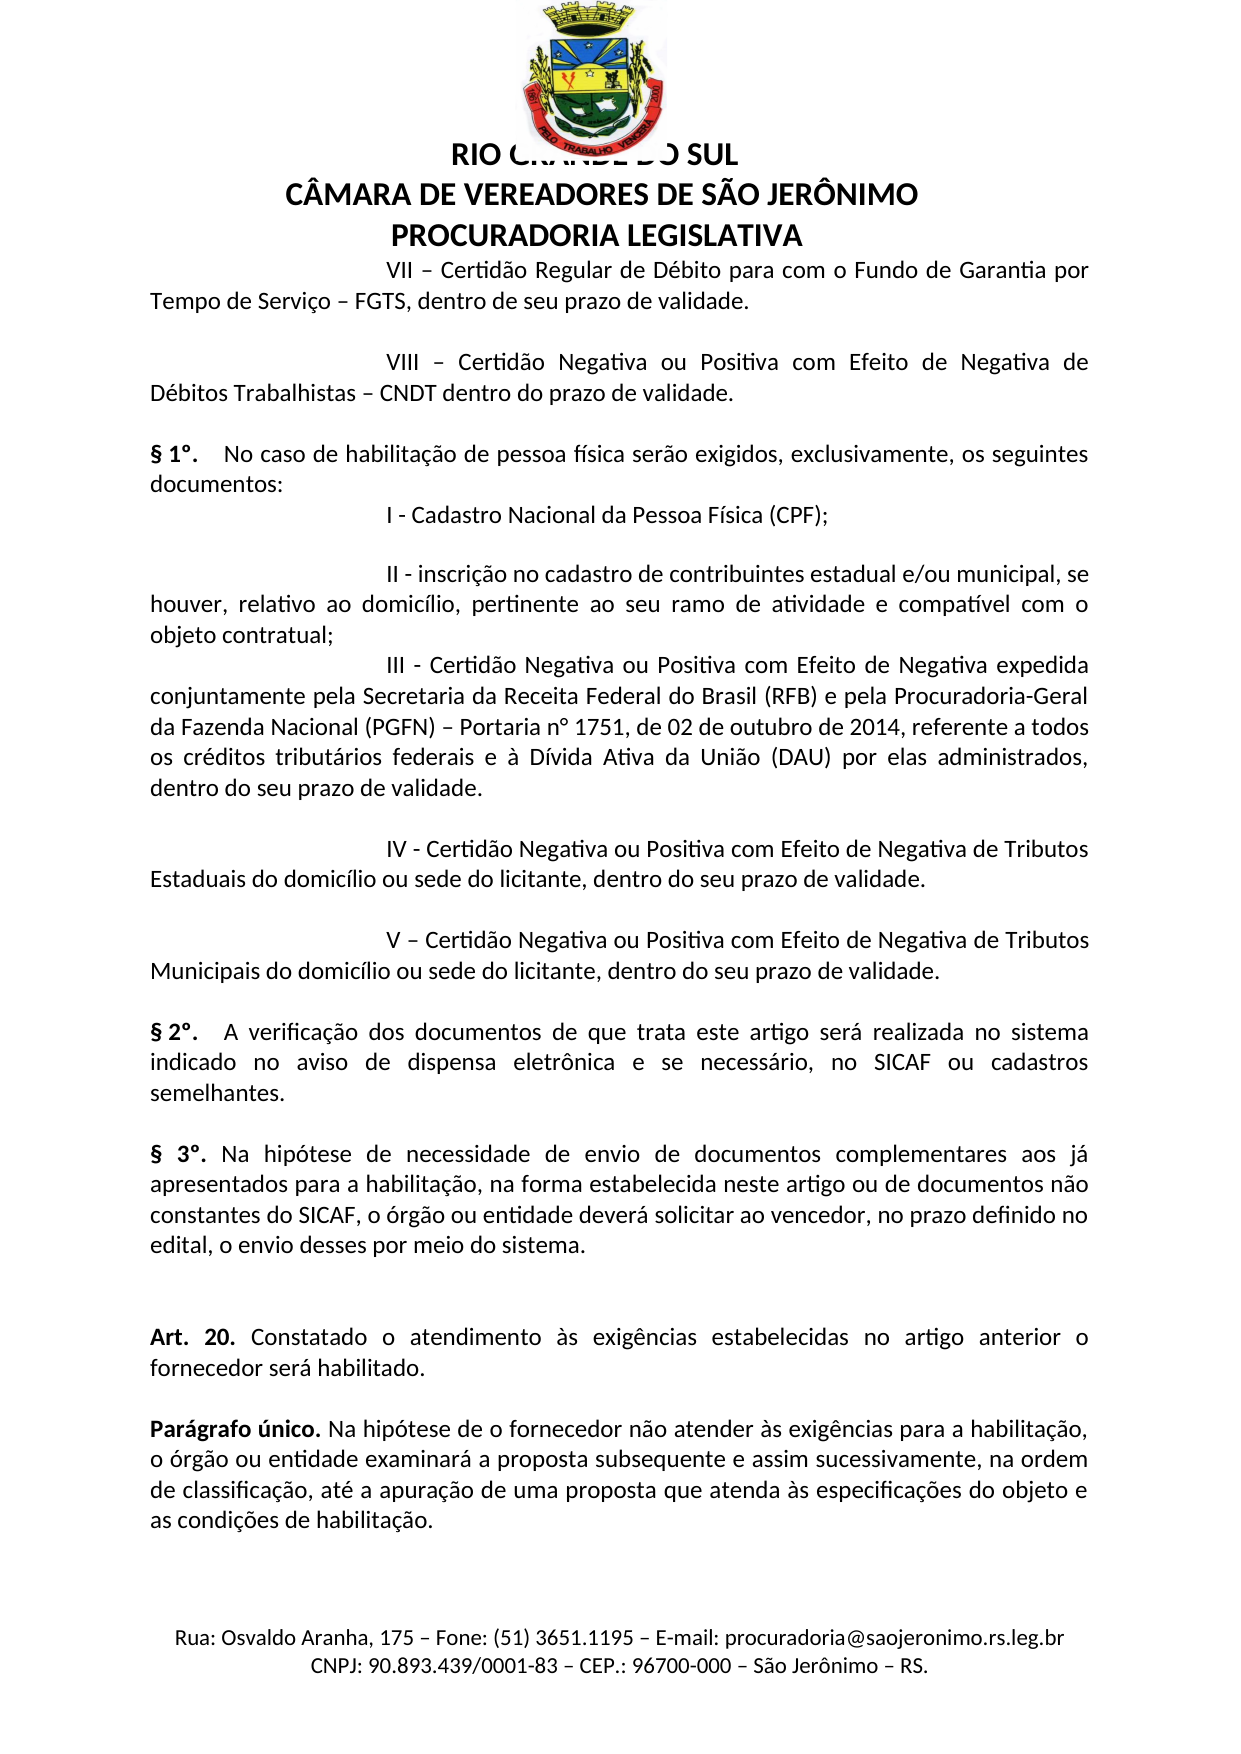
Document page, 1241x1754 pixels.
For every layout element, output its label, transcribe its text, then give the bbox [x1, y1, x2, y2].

text II - inscrição no cadastro de contribuintes estadual e/ou municipal, se houver, relativo ao domicílio, pertinente ao seu ramo de atividade e compatível com o objeto contratual; [150, 558, 1090, 650]
text § 1º. No caso de habilitação de pessoa física serão exigidos, exclusivamente, os seguintes documentos: [150, 438, 1090, 499]
text Art. 20. Constatado o atendimento às exigências estabelecidas no artigo anterior o fornecedor será habilitado. [150, 1321, 1090, 1382]
text VII – Certidão Regular de Débito para com o Fundo de Garantia por Tempo de Serviço – FGTS, dentro de seu prazo de validade. [150, 255, 1090, 316]
text I - Cadastro Nacional da Pessoa Física (CPF); [150, 499, 1090, 529]
text Parágrafo único. Na hipótese de o fornecedor não atender às exigências para a habilitação, o órgão ou entidade examinará a proposta subsequente e assim sucessivamente, na ordem de classificação, até a apuração de uma proposta que atenda às especificações do objeto e as condições de habilitação. [150, 1413, 1090, 1535]
text IV - Certidão Negativa ou Positiva com Efeito de Negativa de Tributos Estaduais do domicílio ou sede do licitante, dentro do seu prazo de validade. [150, 833, 1090, 894]
text VIII – Certidão Negativa ou Positiva com Efeito de Negativa de Débitos Trabalhistas – CNDT dentro do prazo de validade. [150, 346, 1090, 407]
text V – Certidão Negativa ou Positiva com Efeito de Negativa de Tributos Municipais do domicílio ou sede do licitante, dentro do seu prazo de validade. [150, 924, 1090, 985]
text § 2º. A verificação dos documentos de que trata este artigo será realizada no sistema indicado no aviso de dispensa eletrônica e se necessário, no SICAF ou cadastros semelhantes. [150, 1016, 1090, 1107]
text § 3º. Na hipótese de necessidade de envio de documentos complementares aos já apresentados para a habilitação, na forma estabelecida neste artigo ou de documentos não constantes do SICAF, o órgão ou entidade deverá solicitar ao vencedor, no prazo definido no edital, o envio desses por meio do sistema. [150, 1138, 1090, 1260]
text III - Certidão Negativa ou Positiva com Efeito de Negativa expedida conjuntamente pela Secretaria da Receita Federal do Brasil (RFB) e pela Procuradoria-Geral da Fazenda Nacional (PGFN) – Portaria n° 1751, de 02 de outubro de 2014, referente a todos os créditos tributários federais e à Dívida Ativa da União (DAU) por elas administrados, dentro do seu prazo de validade. [150, 650, 1090, 802]
